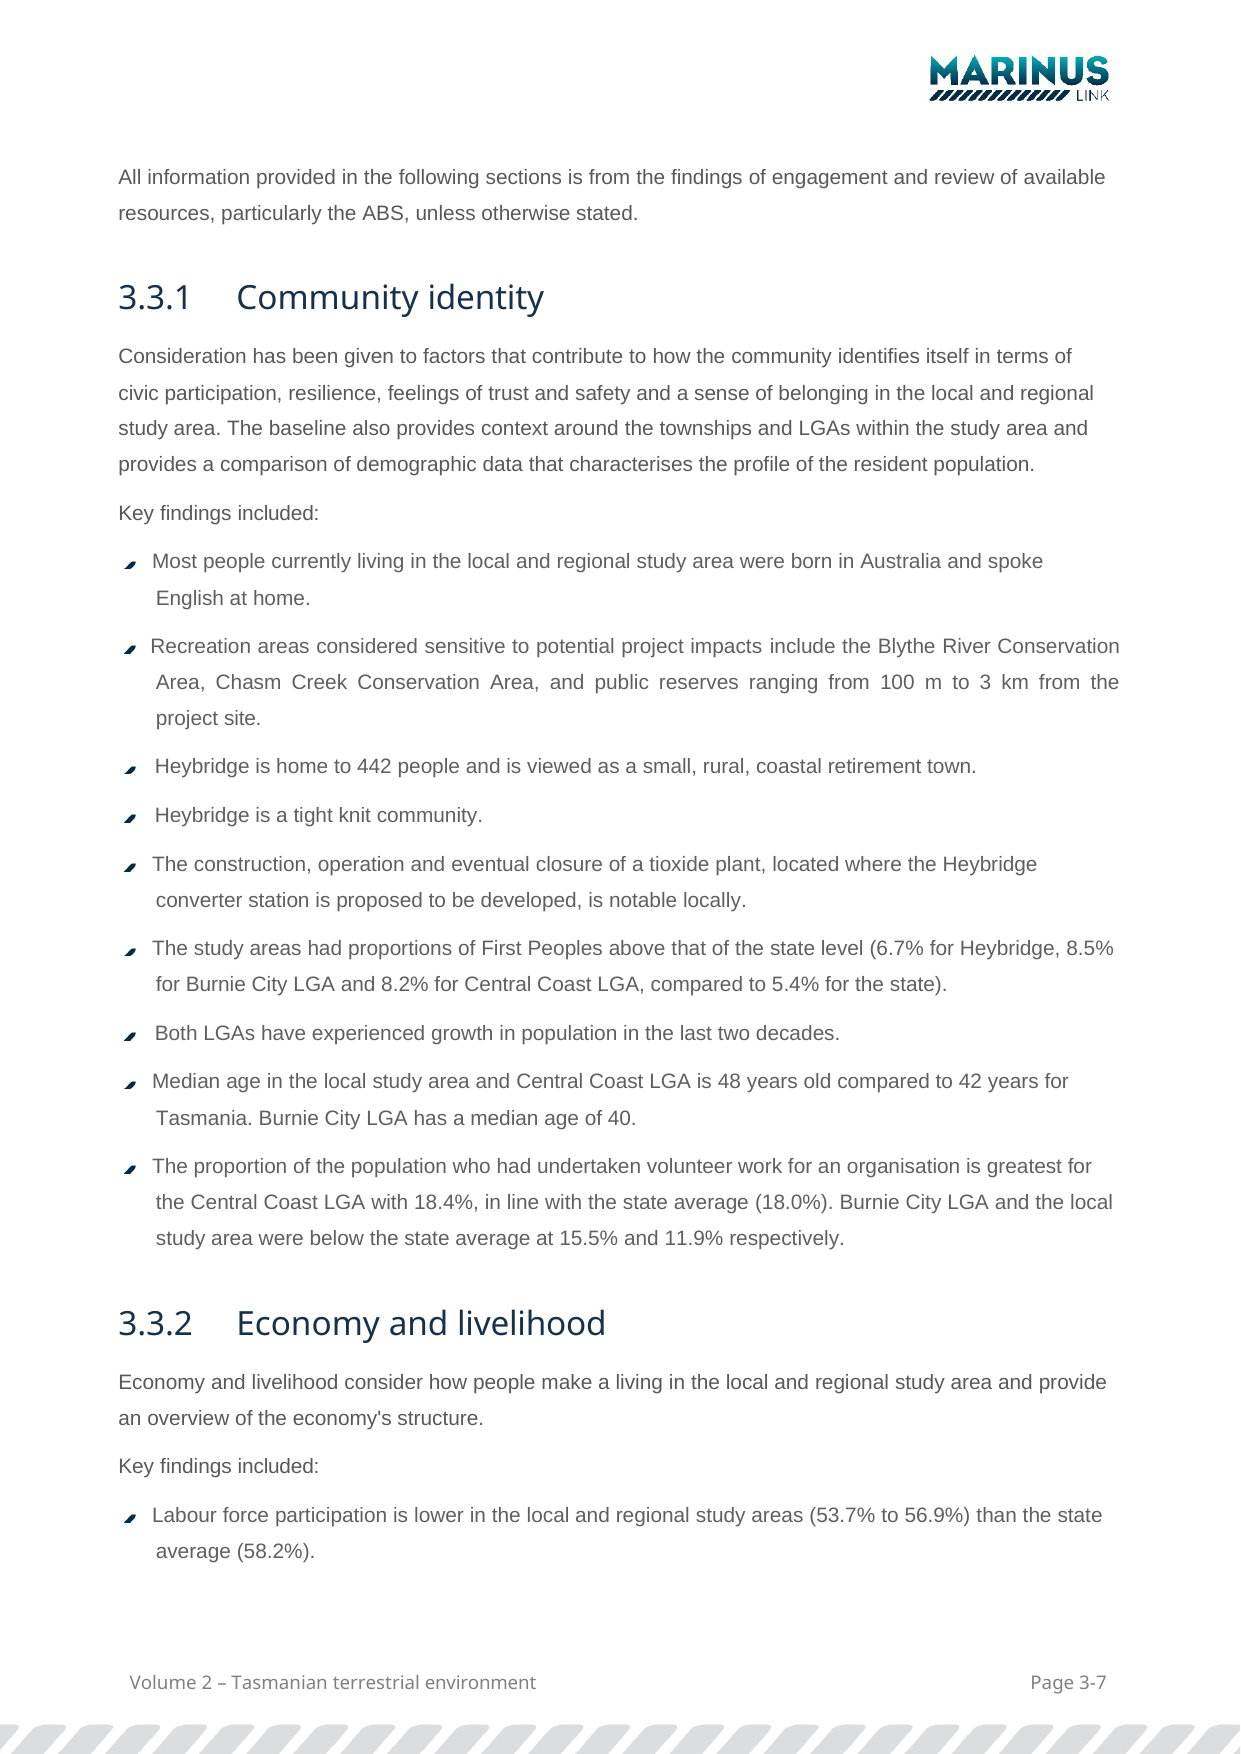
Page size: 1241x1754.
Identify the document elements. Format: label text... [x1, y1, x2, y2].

text The construction, operation and eventual closure of a tioxide plant, located where the Heybridge converter station is proposed to be developed, is notable locally. [118, 852, 1117, 912]
text Most people currently living in the local and regional study area were born in Australia and spoke English at home. [118, 549, 1117, 609]
picture [118, 854, 136, 872]
text The proportion of the population who had undertaken volunteer work for an organisation is greatest for the Central Coast LGA with 18.4%, in line with the state average (18.0%). Burnie City LGA and the local study area were below the state average at 15.5% and 11.9% respectively. [118, 1154, 1117, 1250]
text Labour force participation is lower in the local and regional study areas (53.7% to 56.9%) than the state average (58.2%). [118, 1503, 1117, 1563]
text Recreation areas considered sensitive to potential project impacts include the Blythe River Conservation Area, Chasm Creek Conservation Area, and public reserves ranging from 100 m to 3 km from the project site. [118, 634, 1120, 730]
picture [920, 48, 1117, 104]
text Key findings included: [118, 501, 1182, 524]
picture [118, 1505, 136, 1523]
picture [0, 1724, 1241, 1754]
picture [118, 636, 136, 654]
text The study areas had proportions of First Peoples above that of the state level (6.7% for Heybridge, 8.5% for Burnie City LGA and 8.2% for Central Coast LGA, compared to 5.4% for the state). [118, 936, 1117, 996]
text Median age in the local study area and Central Coast LGA is 48 years old compared to 42 years for Tasmania. Burnie City LGA has a median age of 40. [118, 1069, 1117, 1129]
text Key findings included: [118, 1454, 1182, 1478]
picture [118, 552, 136, 569]
text Heybridge is home to 442 people and is viewed as a small, rural, coastal retirement town. [118, 754, 1182, 778]
picture [118, 1072, 136, 1089]
picture [118, 806, 136, 823]
subtitle Economy and livelihood [118, 1299, 1182, 1345]
picture [118, 757, 136, 774]
text Heybridge is a tight knit community. [118, 803, 1182, 827]
picture [118, 939, 136, 956]
text Consideration has been given to factors that contribute to how the community identifies itself in terms of civic participation, resilience, feelings of trust and safety and a sense of belonging in the local and regional study area. The baseline also provides context around the townships and LGAs within the study area and provides a comparison of demographic data that characterises the profile of the resident population. [118, 344, 1117, 476]
subtitle Community identity [118, 274, 1182, 319]
text Economy and livelihood consider how people make a living in the local and regional study area and provide an overview of the economy's structure. [118, 1370, 1117, 1430]
text Both LGAs have experienced growth in population in the last two decades. [118, 1021, 1182, 1045]
text All information provided in the following sections is from the findings of engagement and review of available resources, particularly the ABS, unless otherwise stated. [118, 164, 1117, 224]
picture [118, 1023, 136, 1041]
picture [118, 1157, 136, 1174]
